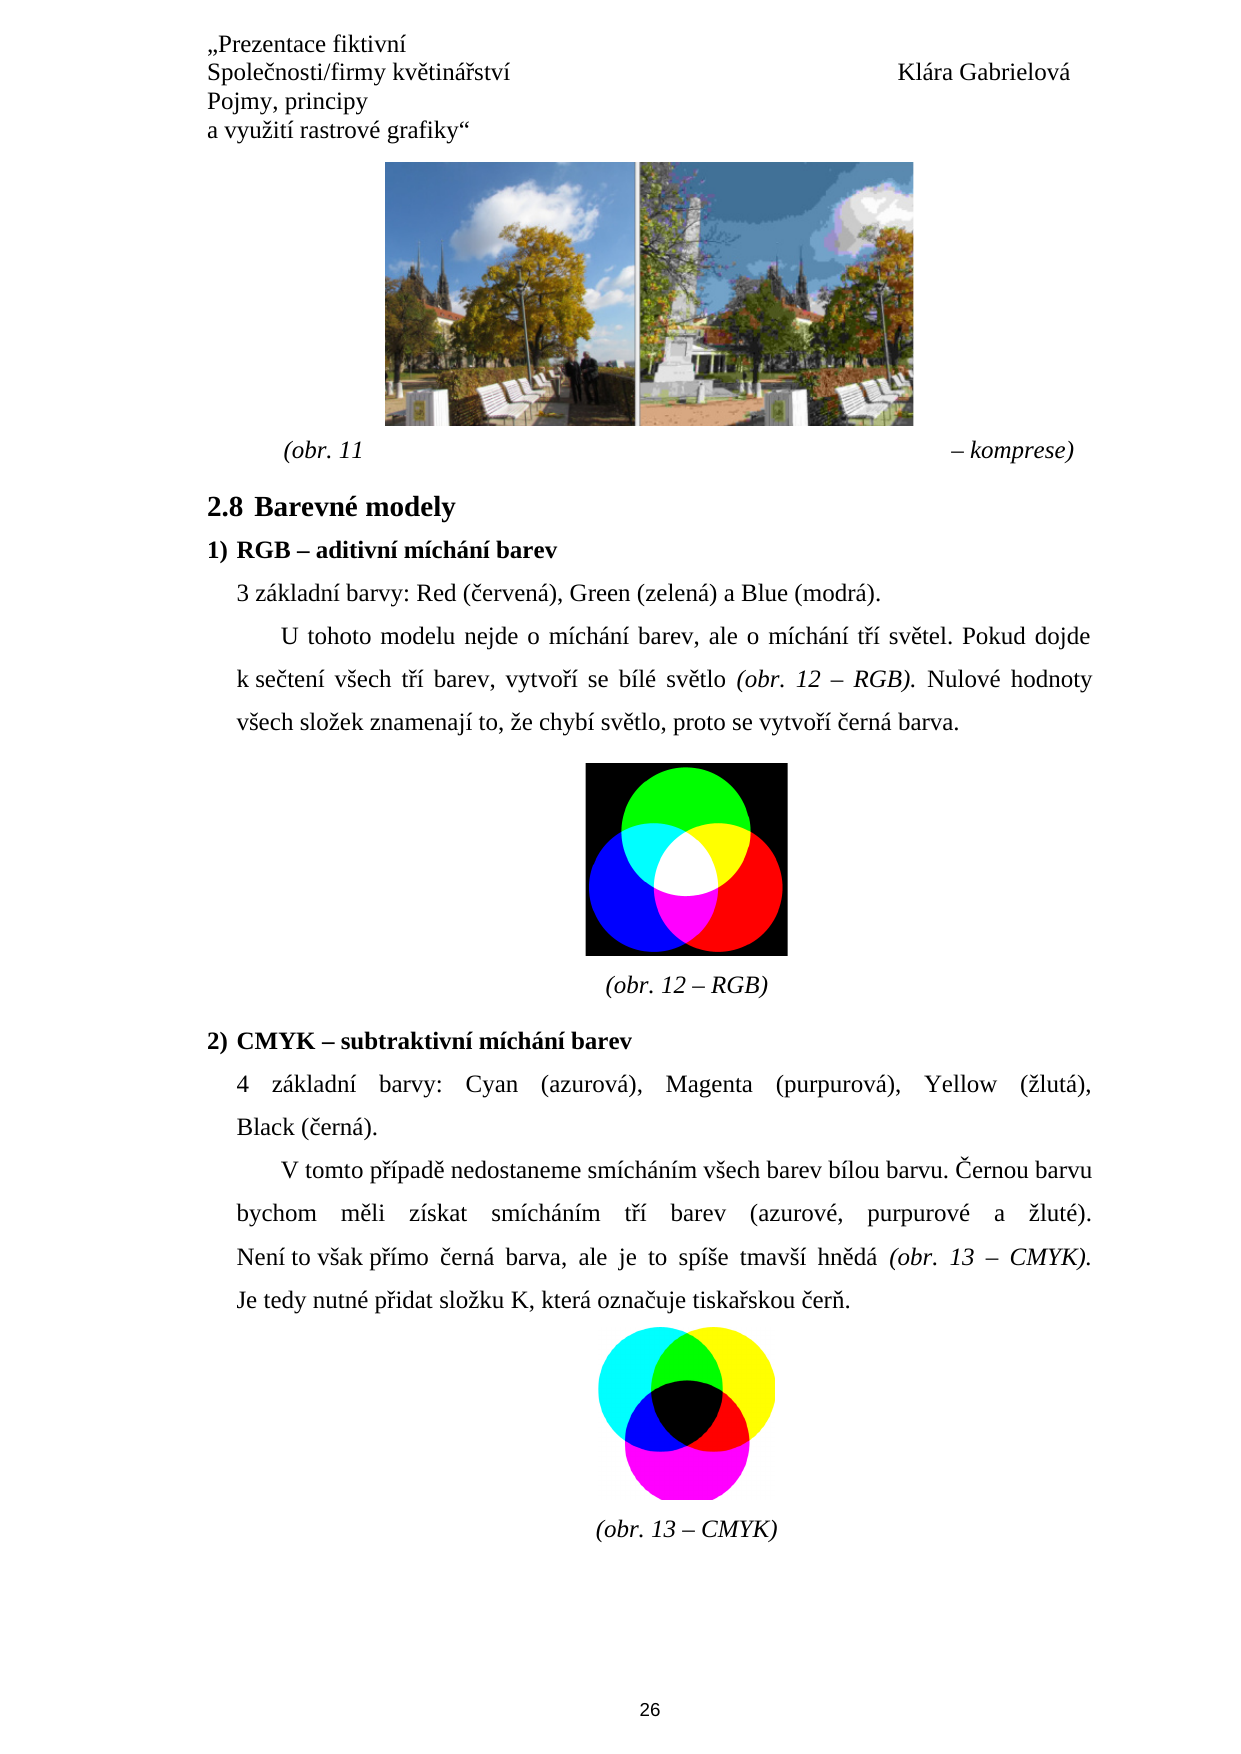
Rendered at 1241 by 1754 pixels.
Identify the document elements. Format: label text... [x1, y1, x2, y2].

text 3 základní barvy: Red (červená), Green (zelená) a Blue (modrá). [207, 578, 1092, 607]
list RGB – aditivní míchání barev [207, 535, 1092, 564]
text (obr. 11 – komprese) [207, 435, 1092, 464]
subtitle Barevné modely [207, 489, 1092, 522]
text (obr. 12 – RGB) [207, 970, 1092, 999]
text (obr. 13 – CMYK) [207, 1514, 1092, 1543]
list CMYK – subtraktivní míchání barev [207, 1026, 1092, 1055]
picture [585, 763, 788, 956]
text V tomto případě nedostaneme smícháním všech barev bílou barvu. Černou barvu bychom měli získat smícháním tří barev (azurové, purpurové a žluté). Není to však přímo černá barva, ale je to spíše tmavší hnědá (obr. 13 – CMYK). Je tedy nutné přidat složku K, která označuje tiskařskou čerň. [236, 1155, 1092, 1313]
text 4 základní barvy: Cyan (azurová), Magenta (purpurová), Yellow (žlutá), Black (černá). [236, 1069, 1092, 1141]
picture [385, 162, 914, 425]
text U tohoto modelu nejde o míchání barev, ale o míchání tří světel. Pokud dojde k sečtení všech tří barev, vytvoří se bílé světlo (obr. 12 – RGB). Nulové hodnoty všech složek znamenají to, že chybí světlo, proto se vytvoří černá barva. [236, 621, 1092, 736]
picture [598, 1327, 775, 1500]
